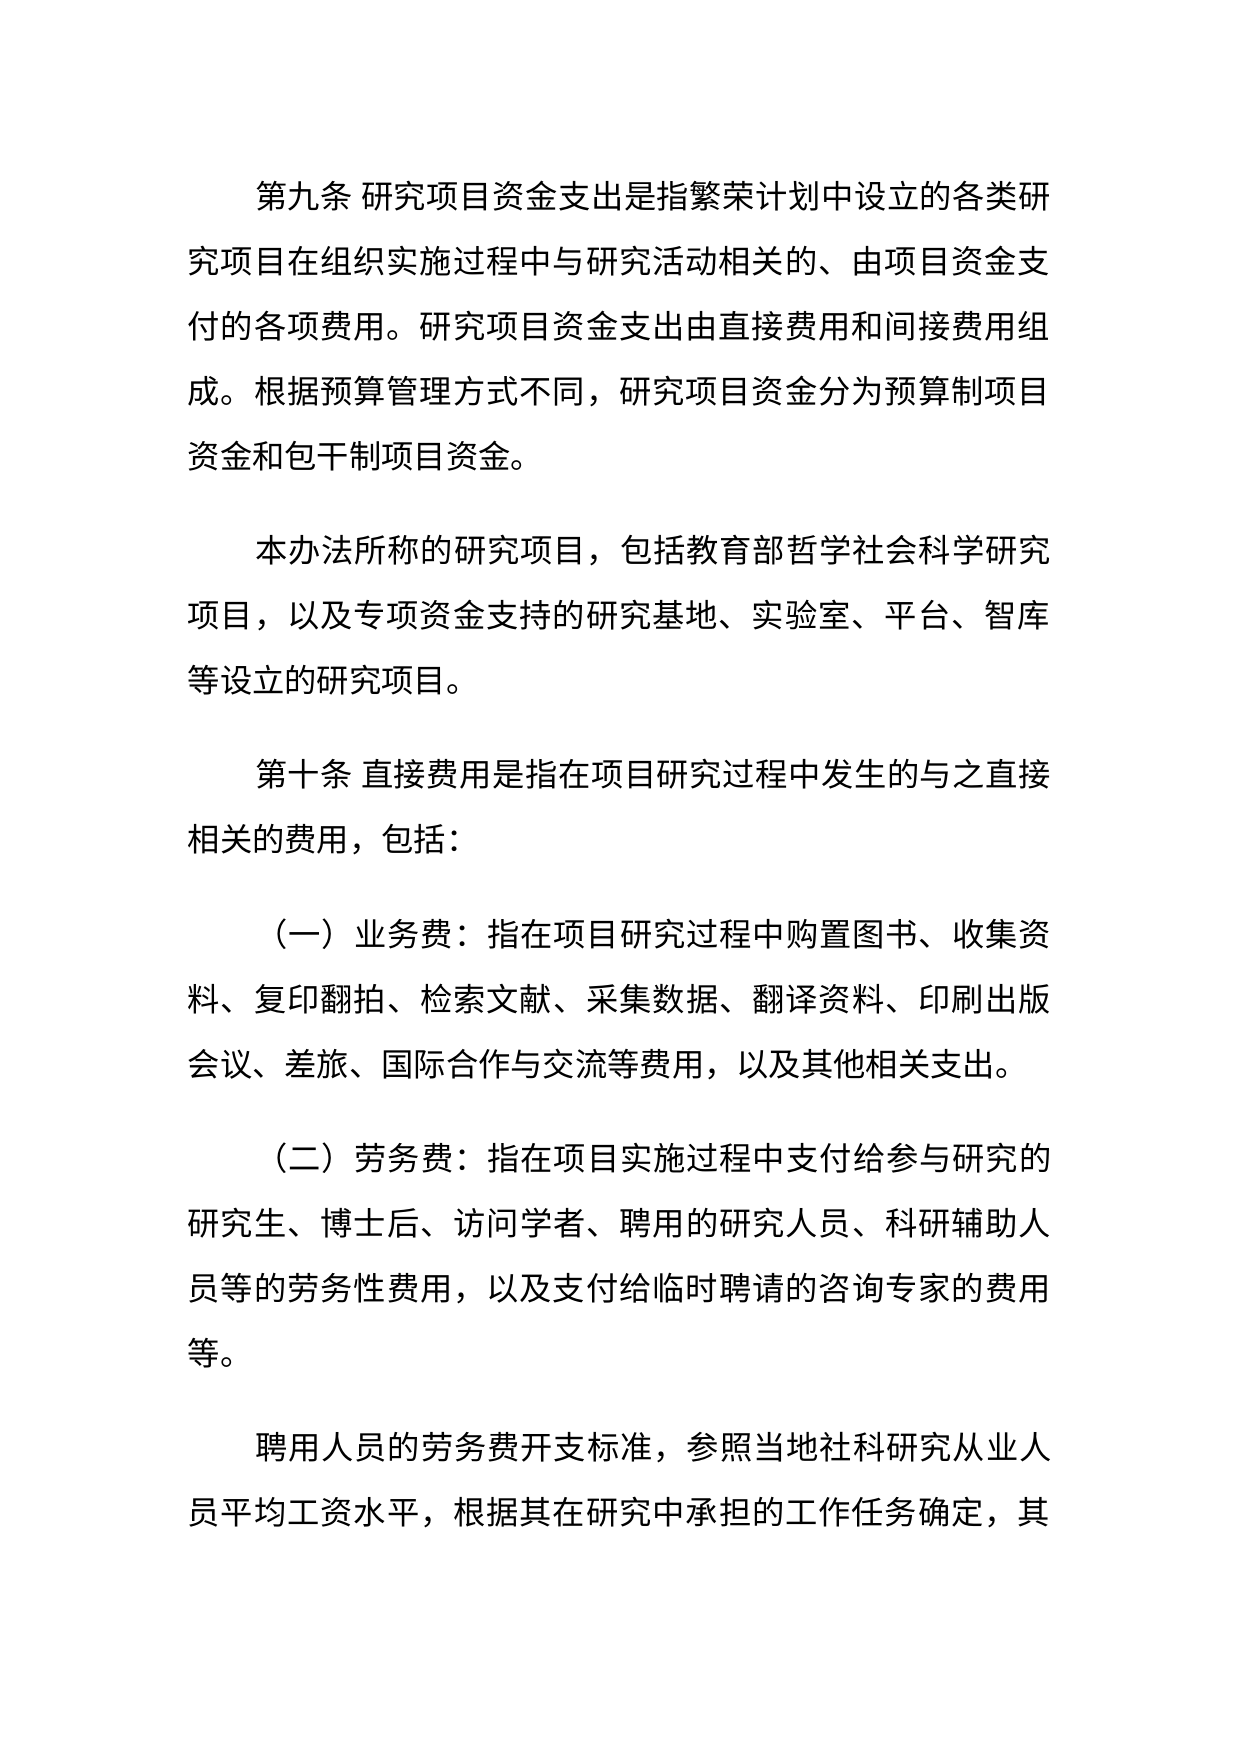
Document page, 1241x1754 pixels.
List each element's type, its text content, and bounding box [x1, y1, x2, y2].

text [187, 1413, 1053, 1543]
text 第十条 直接费用是指在项目研究过程中发生的与之直接相关的费用，包括： [187, 740, 1053, 870]
text （一）业务费：指在项目研究过程中购置图书、收集资料、复印翻拍、检索文献、采集数据、翻译资料、印刷出版、会议、差旅、国际合作与交流等费用，以及其他相关支出。 [187, 899, 1053, 1094]
text （二）劳务费：指在项目实施过程中支付给参与研究的研究生、博士后、访问学者、聘用的研究人员、科研辅助人员等的劳务性费用，以及支付给临时聘请的咨询专家的费用等。 [187, 1124, 1053, 1384]
text 本办法所称的研究项目，包括教育部哲学社会科学研究项目，以及专项资金支持的研究基地、实验室、平台、智库等设立的研究项目。 [187, 516, 1053, 711]
text 第九条 研究项目资金支出是指繁荣计划中设立的各类研究项目在组织实施过程中与研究活动相关的、由项目资金支付的各项费用。研究项目资金支出由直接费用和间接费用组成。根据预算管理方式不同，研究项目资金分为预算制项目资金和包干制项目资金。 [187, 162, 1053, 487]
